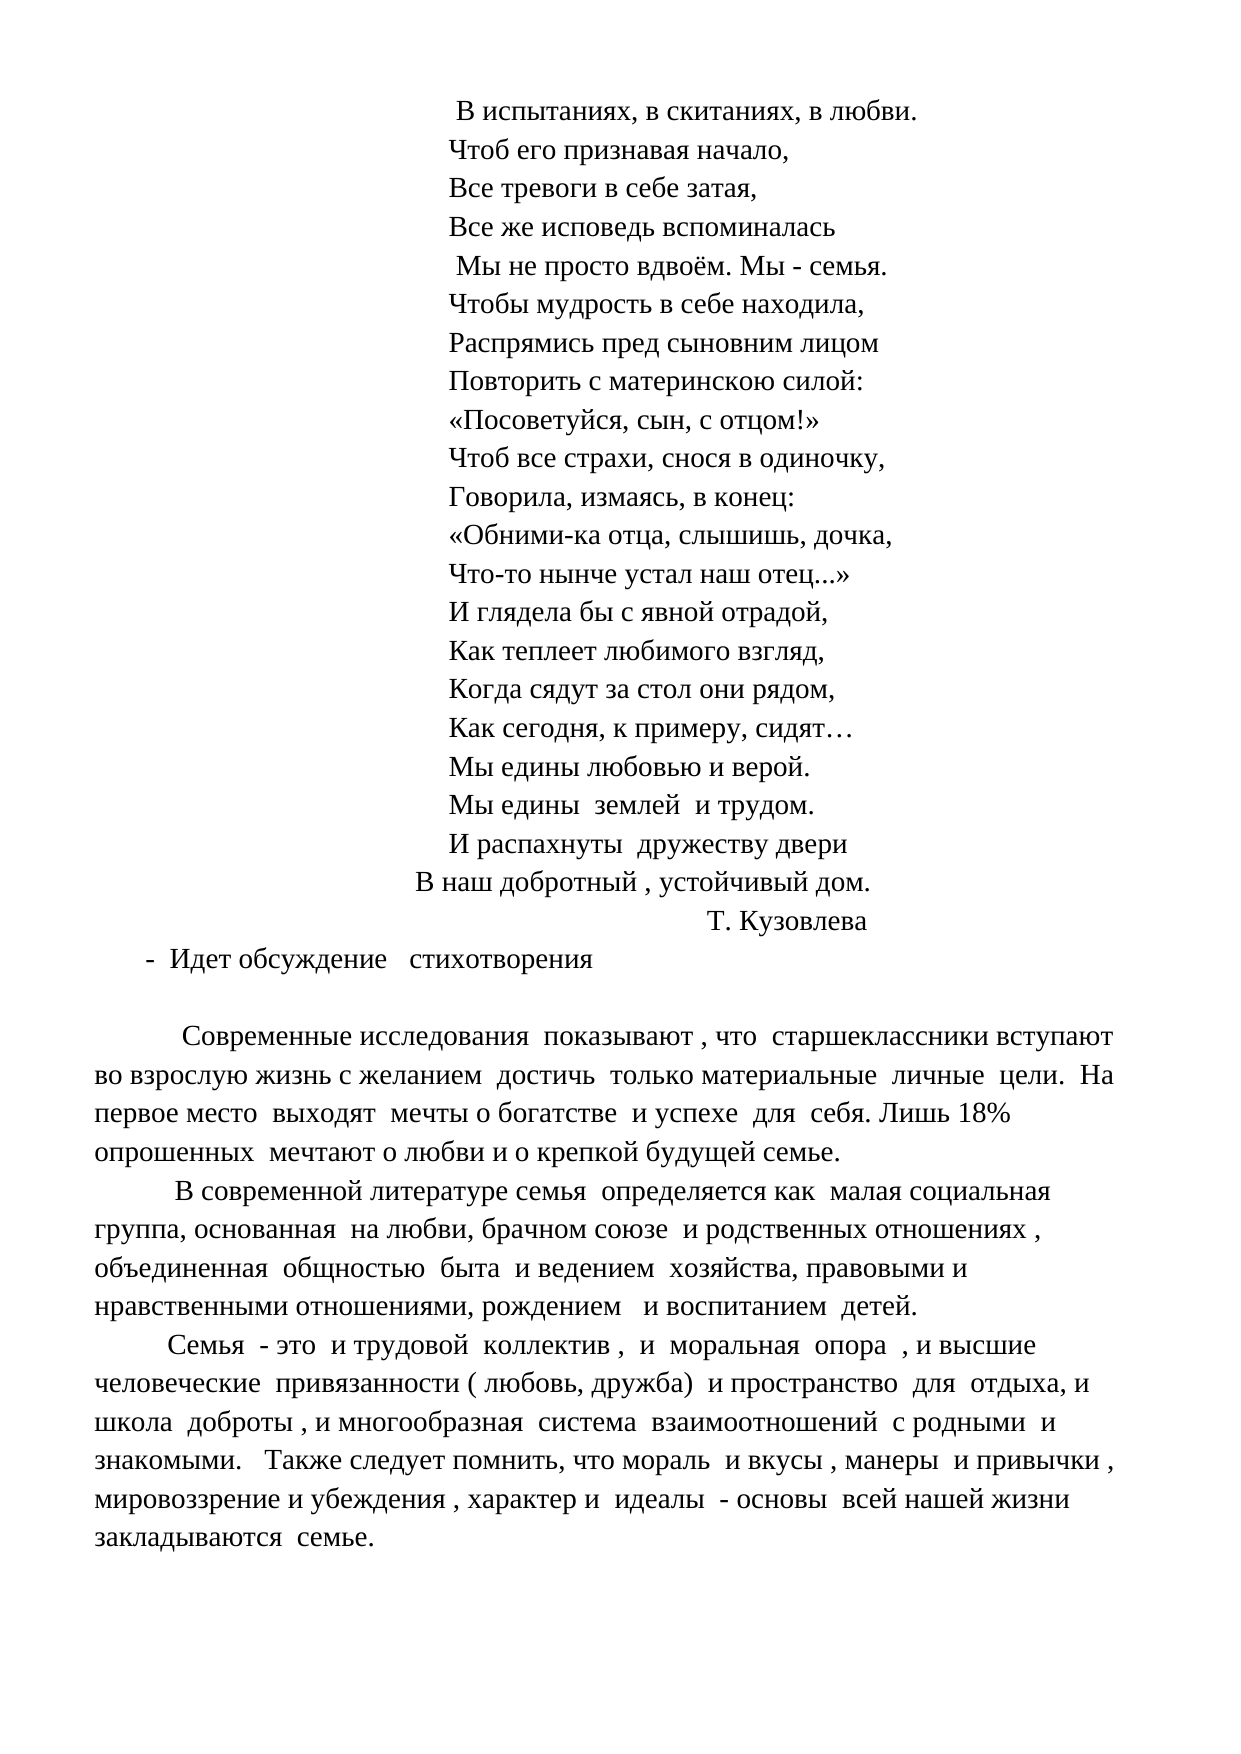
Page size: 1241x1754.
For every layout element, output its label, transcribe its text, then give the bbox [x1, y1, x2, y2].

text Чтобы мудрость в себе находила, [448, 286, 1138, 320]
text Мы не просто вдвоём. Мы - семья. [448, 248, 921, 281]
text Распрямись пред сыновним лицом Повторить с материнскою силой: [448, 325, 921, 397]
text Говорила, измаясь, в конец: [448, 479, 1138, 512]
text Чтоб все страхи, снося в одиночку, [448, 440, 1138, 474]
text Современные исследования показывают , что старшеклассники вступают во взрослую жизнь с желанием достичь только материальные личные цели. На первое место выходят мечты о богатстве и успехе для себя. Лишь 18% опрошенных мечтают о любви и о крепкой будущей семье. [94, 1018, 1138, 1168]
text Все тревоги в себе затая, [448, 171, 1138, 204]
text «Посоветуйся, сын, с отцом!» [448, 402, 1138, 435]
text «Обними-ка отца, слышишь, дочка, [448, 517, 1138, 551]
text Чтоб его признавая начало, [448, 132, 1138, 166]
text В испытаниях, в скитаниях, в любви. [448, 93, 940, 127]
text Т. Кузовлева [94, 903, 1138, 936]
text Мы едины любовью и верой. [448, 749, 1138, 782]
text - Идет обсуждение стихотворения [94, 941, 1138, 975]
text Семья - это и трудовой коллектив , и моральная опора , и высшие человеческие привязанности ( любовь, дружба) и пространство для отдыха, и школа доброты , и многообразная система взаимоотношений с родными и знакомыми. Также следует помнить, что мораль и вкусы , манеры и привычки , мировоззрение и убеждения , характер и идеалы - основы всей нашей жизни закладываются семье. [94, 1327, 1138, 1553]
text Как теплеет любимого взгляд, [448, 633, 1138, 667]
text Мы едины землей и трудом. [448, 787, 1138, 821]
text Что-то нынче устал наш отец...» [448, 556, 1138, 589]
text И распахнуты дружеству двери [448, 826, 1138, 859]
text Когда сядут за стол они рядом, [448, 672, 1138, 705]
text И глядела бы с явной отрадой, [448, 594, 1138, 628]
text Как сегодня, к примеру, сидят… [448, 710, 1138, 744]
text Все же исповедь вспоминалась [448, 209, 921, 243]
text В современной литературе семья определяется как малая социальная группа, основанная на любви, брачном союзе и родственных отношениях , объединенная общностью быта и ведением хозяйства, правовыми и нравственными отношениями, рождением и воспитанием детей. [94, 1173, 1138, 1322]
text В наш добротный , устойчивый дом. [94, 864, 1138, 898]
